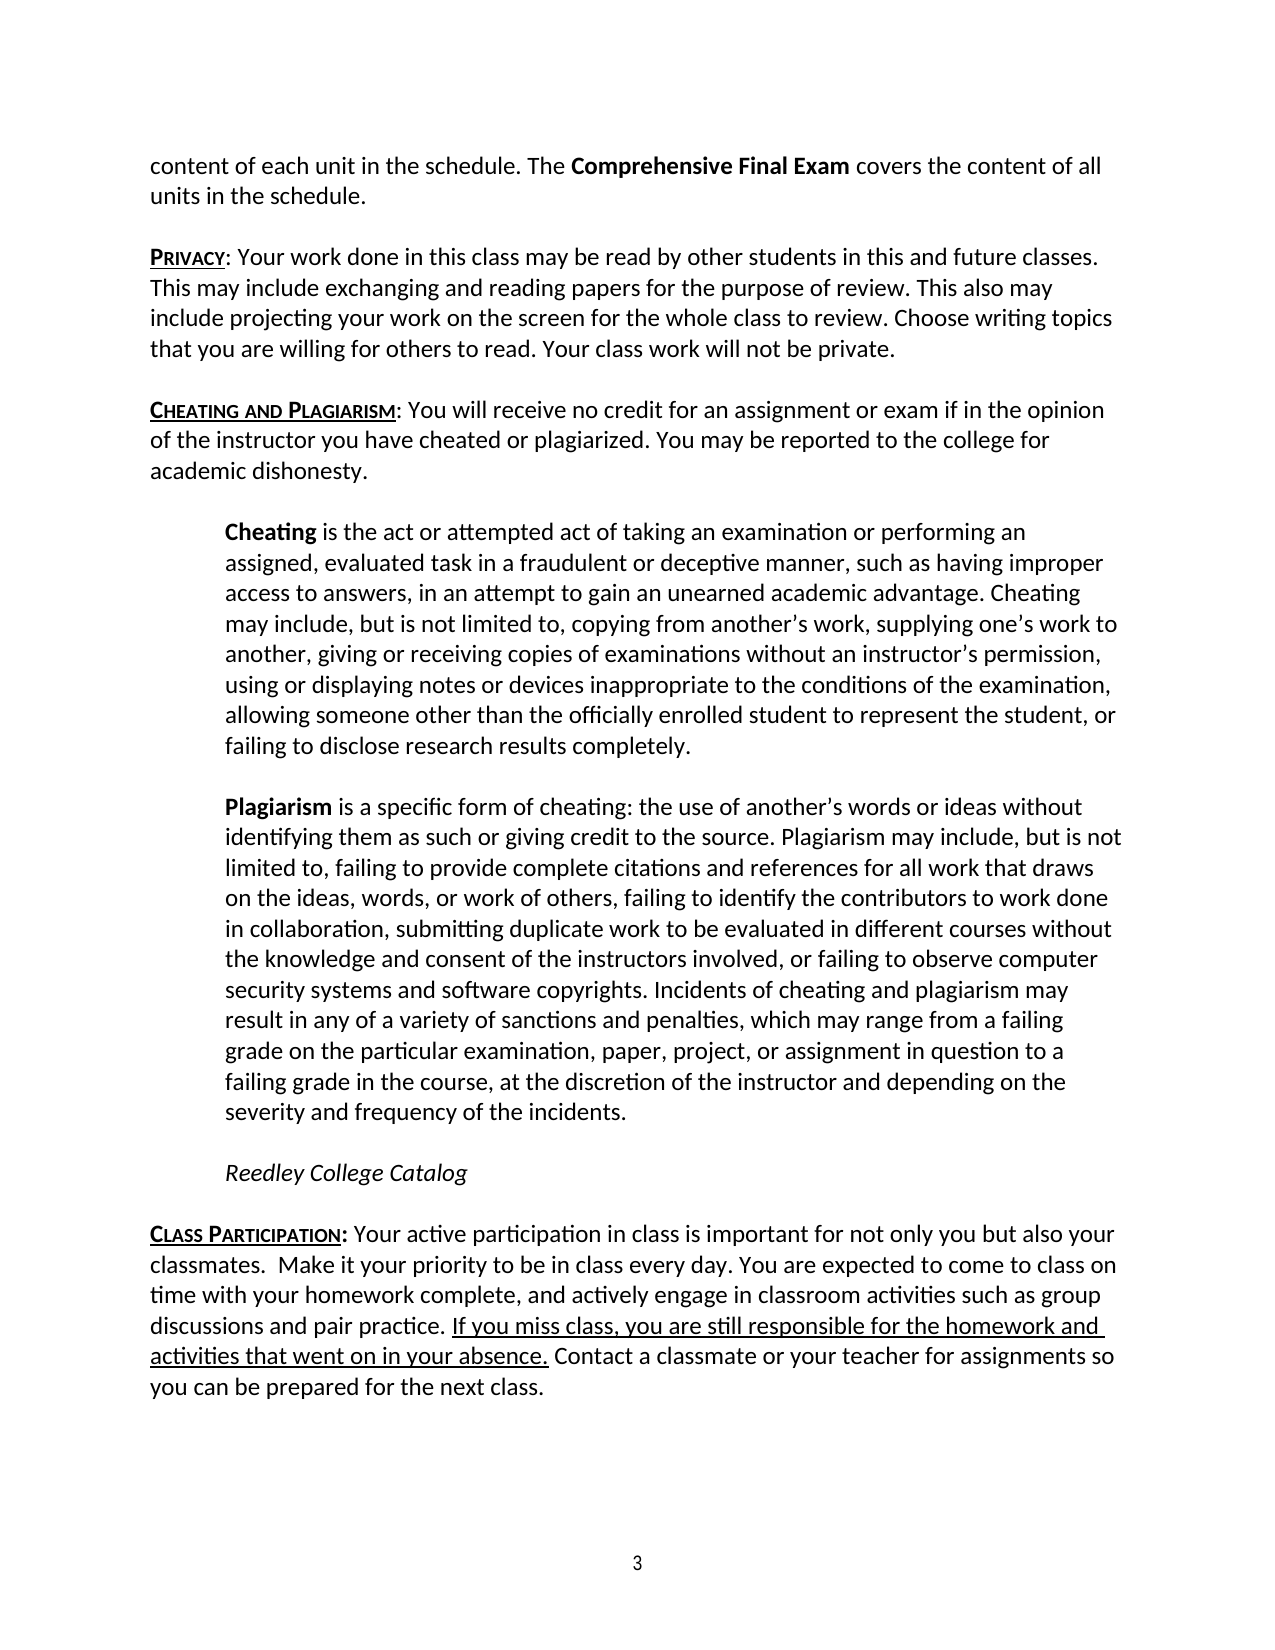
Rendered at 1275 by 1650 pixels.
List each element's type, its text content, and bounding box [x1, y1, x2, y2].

text Cheating is the act or attempted act of taking an examination or performing an assigned, evaluated task in a fraudulent or deceptive manner, such as having improper access to answers, in an attempt to gain an unearned academic advantage. Cheating may include, but is not limited to, copying from another’s work, supplying one’s work to another, giving or receiving copies of examinations without an instructor’s permission, using or displaying notes or devices inappropriate to the conditions of the examination, allowing someone other than the officially enrolled student to represent the student, or failing to disclose research results completely. [225, 516, 1125, 760]
text Class Participation: Your active participation in class is important for not only you but also your classmates. Make it your priority to be in class every day. You are expected to come to class on time with your homework complete, and actively engage in classroom activities such as group discussions and pair practice. If you miss class, you are still responsible for the homework and activities that went on in your absence. Contact a classmate or your teacher for assignments so you can be prepared for the next class. [150, 1218, 1125, 1401]
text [150, 150, 1125, 211]
text Plagiarism is a specific form of cheating: the use of another’s words or ideas without identifying them as such or giving credit to the source. Plagiarism may include, but is not limited to, failing to provide complete citations and references for all work that draws on the ideas, words, or work of others, failing to identify the contributors to work done in collaboration, submitting duplicate work to be evaluated in different courses without the knowledge and consent of the instructors involved, or failing to observe computer security systems and software copyrights. Incidents of cheating and plagiarism may result in any of a variety of sanctions and penalties, which may range from a failing grade on the particular examination, paper, project, or assignment in question to a failing grade in the course, at the discretion of the instructor and depending on the severity and frequency of the incidents. [225, 791, 1125, 1127]
text Reedley College Catalog [225, 1157, 1125, 1188]
text Privacy: Your work done in this class may be read by other students in this and future classes. This may include exchanging and reading papers for the purpose of review. This also may include projecting your work on the screen for the whole class to review. Choose writing topics that you are willing for others to read. Your class work will not be private. [150, 242, 1125, 364]
text Cheating and Plagiarism: You will receive no credit for an assignment or exam if in the opinion of the instructor you have cheated or plagiarized. You may be reported to the college for academic dishonesty. [150, 394, 1125, 486]
